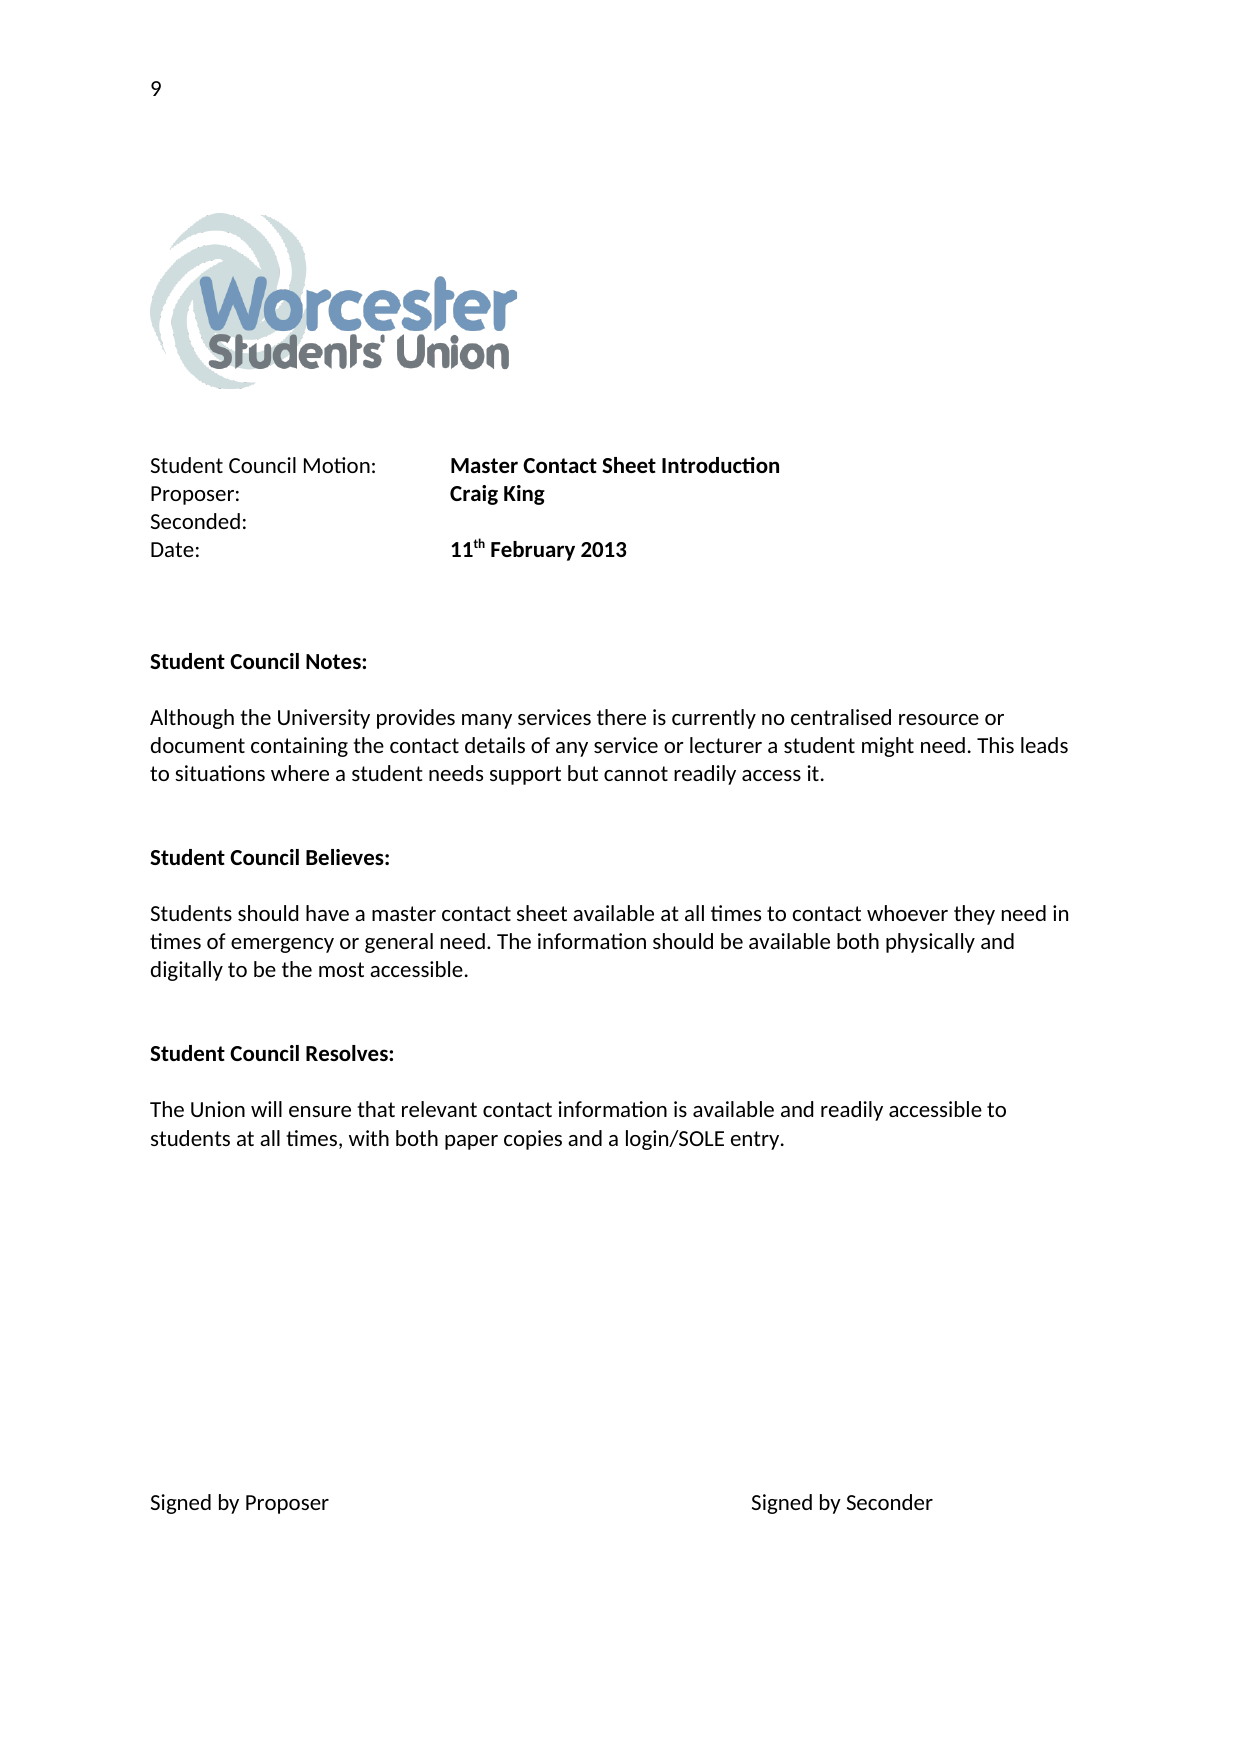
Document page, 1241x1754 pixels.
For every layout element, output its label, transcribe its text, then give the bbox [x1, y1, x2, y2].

text Signed by Proposer Signed by Seconder [150, 1488, 1090, 1516]
text Proposer: Craig King [150, 479, 1090, 507]
text The Union will ensure that relevant contact information is available and readily accessible to students at all times, with both paper copies and a login/SOLE entry. [150, 1096, 1090, 1152]
text Date: 11th February 2013 [150, 535, 1090, 563]
text Although the University provides many services there is currently no centralised resource or document containing the contact details of any service or lecturer a student might need. This leads to situations where a student needs support but cannot readily access it. [150, 703, 1090, 787]
picture [150, 213, 518, 389]
text Student Council Motion: Master Contact Sheet Introduction [150, 451, 1090, 479]
text Student Council Resolves: [150, 1039, 1090, 1068]
text Student Council Believes: [150, 843, 1090, 871]
text Student Council Notes: [150, 647, 1090, 675]
text Students should have a master contact sheet available at all times to contact whoever they need in times of emergency or general need. The information should be available both physically and digitally to be the most accessible. [150, 899, 1090, 983]
text Seconded: [150, 507, 1090, 535]
